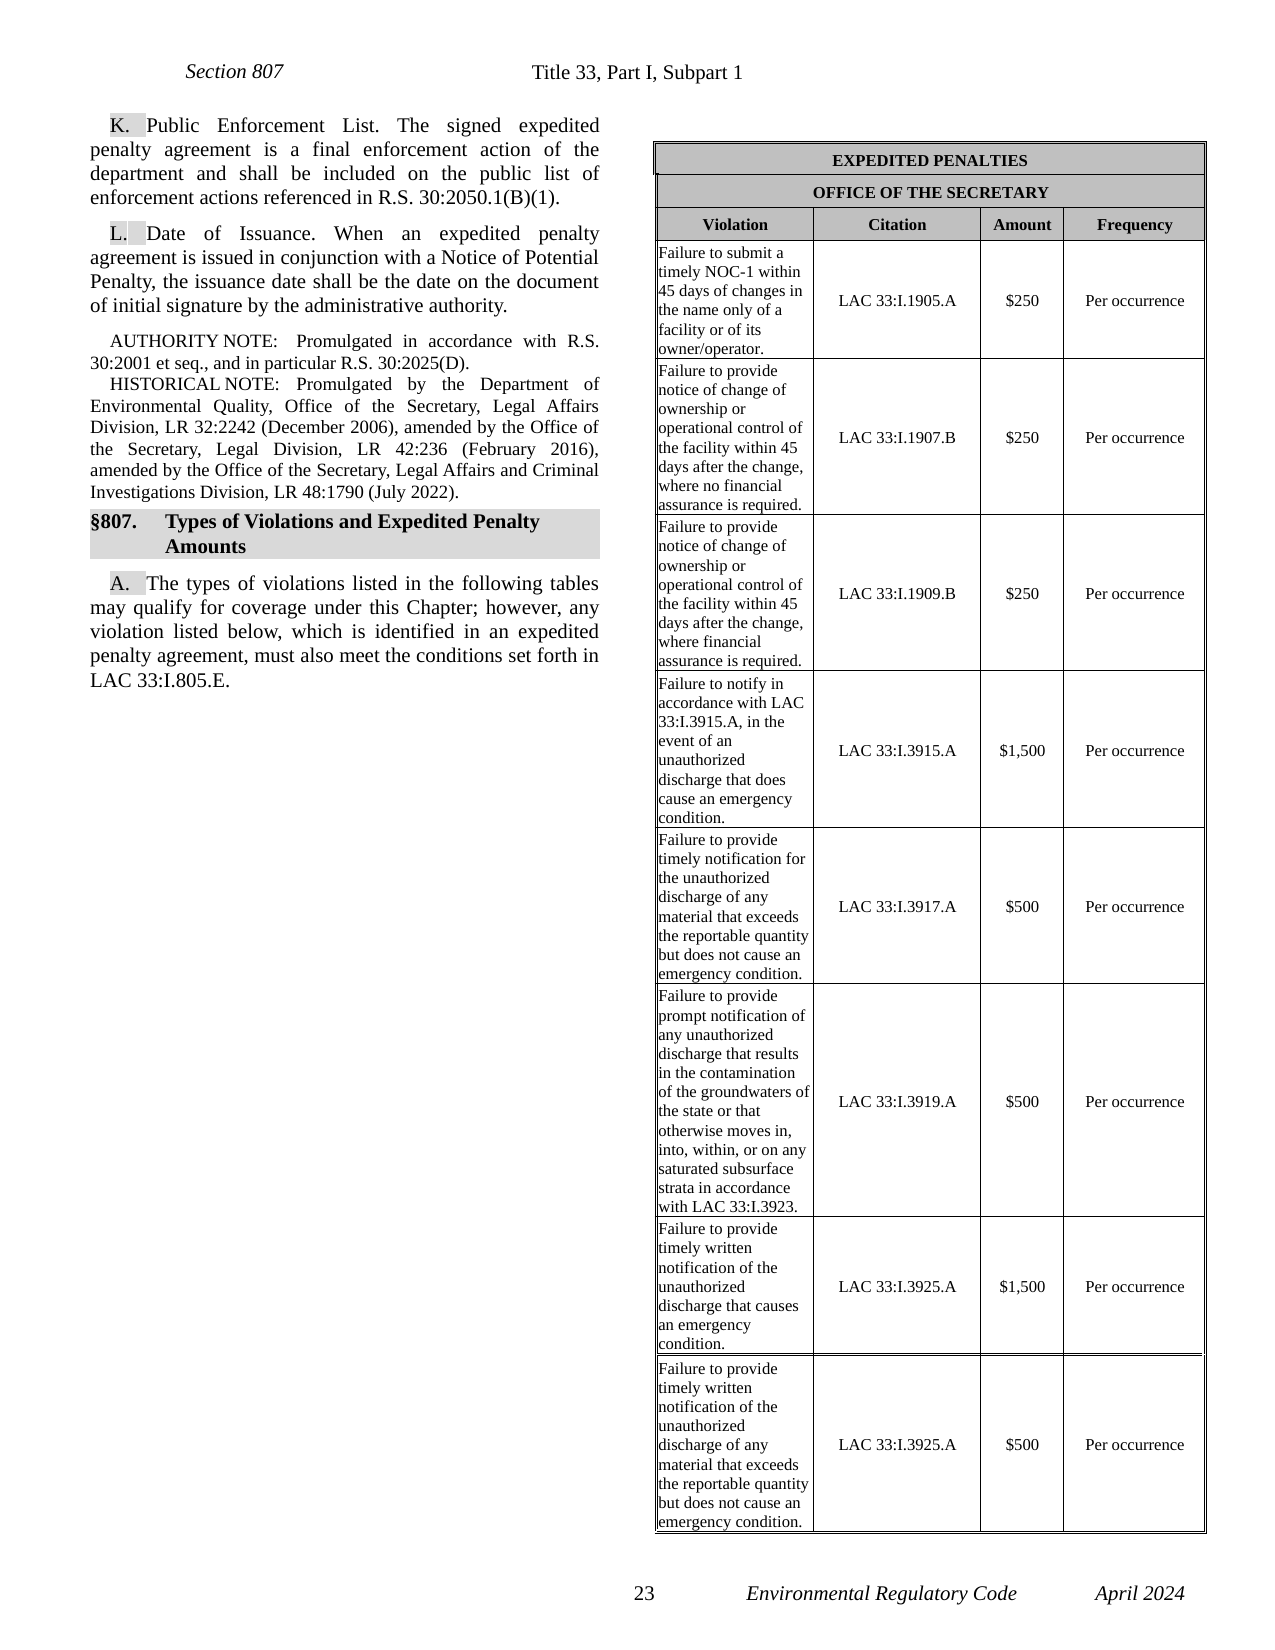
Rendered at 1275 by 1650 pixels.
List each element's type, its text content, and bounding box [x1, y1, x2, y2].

text K. Public Enforcement List. The signed expedited penalty agreement is a final enforcement action of the department and shall be included on the public list of enforcement actions referenced in R.S. 30:2050.1(B)(1). [90, 112, 600, 209]
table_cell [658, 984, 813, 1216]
text §807. Types of Violations and Expedited Penalty Amounts [90, 509, 600, 559]
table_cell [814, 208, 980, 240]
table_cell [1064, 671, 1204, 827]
text HISTORICAL NOTE: Promulgated by the Department of Environmental Quality, Office of the Secretary, Legal Affairs Division, LR 32:2242 (December 2006), amended by the Office of the Secretary, Legal Division, LR 42:236 (February 2016), amended by the Office of the Secretary, Legal Affairs and Criminal Investigations Division, LR 48:1790 (July 2022). [90, 373, 600, 502]
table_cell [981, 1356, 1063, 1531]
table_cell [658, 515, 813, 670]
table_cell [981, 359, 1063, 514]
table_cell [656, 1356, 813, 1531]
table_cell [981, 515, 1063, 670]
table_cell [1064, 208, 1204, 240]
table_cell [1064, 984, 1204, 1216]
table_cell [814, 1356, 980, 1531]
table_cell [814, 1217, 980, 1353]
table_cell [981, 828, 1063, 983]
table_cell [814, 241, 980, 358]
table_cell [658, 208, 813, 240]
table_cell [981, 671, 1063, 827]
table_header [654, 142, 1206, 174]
text A. The types of violations listed in the following tables may qualify for coverage under this Chapter; however, any violation listed below, which is identified in an expedited penalty agreement, must also meet the conditions set forth in LAC 33:I.805.E. [90, 571, 600, 692]
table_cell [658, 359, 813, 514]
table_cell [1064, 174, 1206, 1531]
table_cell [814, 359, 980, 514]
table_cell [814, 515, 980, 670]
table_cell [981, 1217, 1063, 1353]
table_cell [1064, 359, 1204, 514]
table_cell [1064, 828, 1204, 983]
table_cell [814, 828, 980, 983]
text L. Date of Issuance. When an expedited penalty agreement is issued in conjunction with a Notice of Potential Penalty, the issuance date shall be the date on the document of initial signature by the administrative authority. [90, 221, 600, 317]
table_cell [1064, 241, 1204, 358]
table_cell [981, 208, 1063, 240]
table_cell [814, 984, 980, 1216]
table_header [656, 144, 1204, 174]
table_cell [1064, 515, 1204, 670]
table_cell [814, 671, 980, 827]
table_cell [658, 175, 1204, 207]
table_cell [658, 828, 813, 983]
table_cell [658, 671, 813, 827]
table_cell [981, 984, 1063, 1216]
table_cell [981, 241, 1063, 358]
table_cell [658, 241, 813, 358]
text AUTHORITY NOTE: Promulgated in accordance with R.S. 30:2001 et seq., and in particular R.S. 30:2025(D). [90, 330, 600, 373]
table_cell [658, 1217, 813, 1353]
